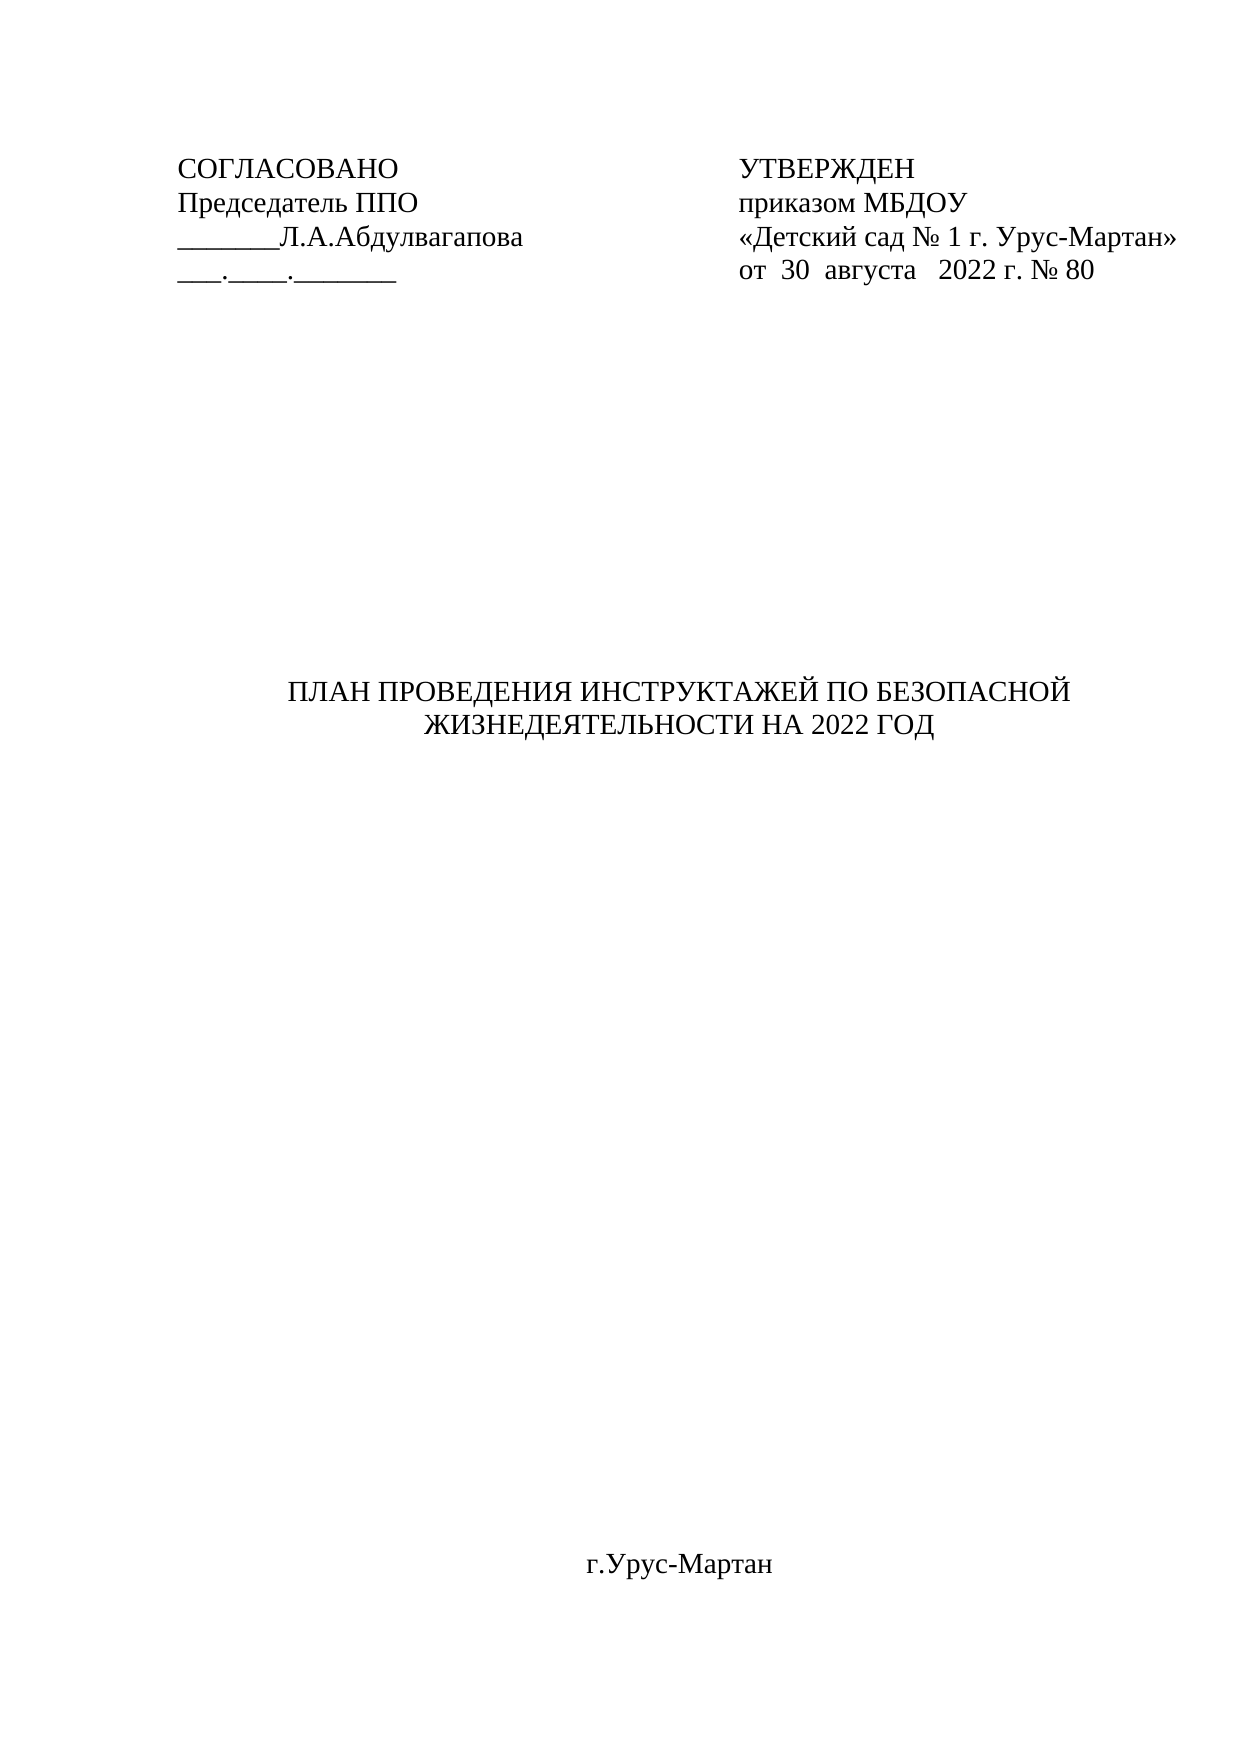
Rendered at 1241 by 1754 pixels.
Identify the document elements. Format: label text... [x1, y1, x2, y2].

text г.Урус-Мартан [177, 1546, 1181, 1579]
text ПЛАН ПРОВЕДЕНИЯ ИНСТРУКТАЖЕЙ ПО БЕЗОПАСНОЙ ЖИЗНЕДЕЯТЕЛЬНОСТИ НА 2022 ГОД [177, 674, 1181, 741]
text ___.____._______ от 30 августа 2022 г. № 80 [177, 252, 1181, 286]
text СОГЛАСОВАНО УТВЕРЖДЕН [177, 152, 1181, 185]
text Председатель ППО приказом МБДОУ [177, 185, 1178, 219]
text _______Л.А.Абдулвагапова «Детский сад № 1 г. Урус-Мартан» [177, 219, 1181, 252]
